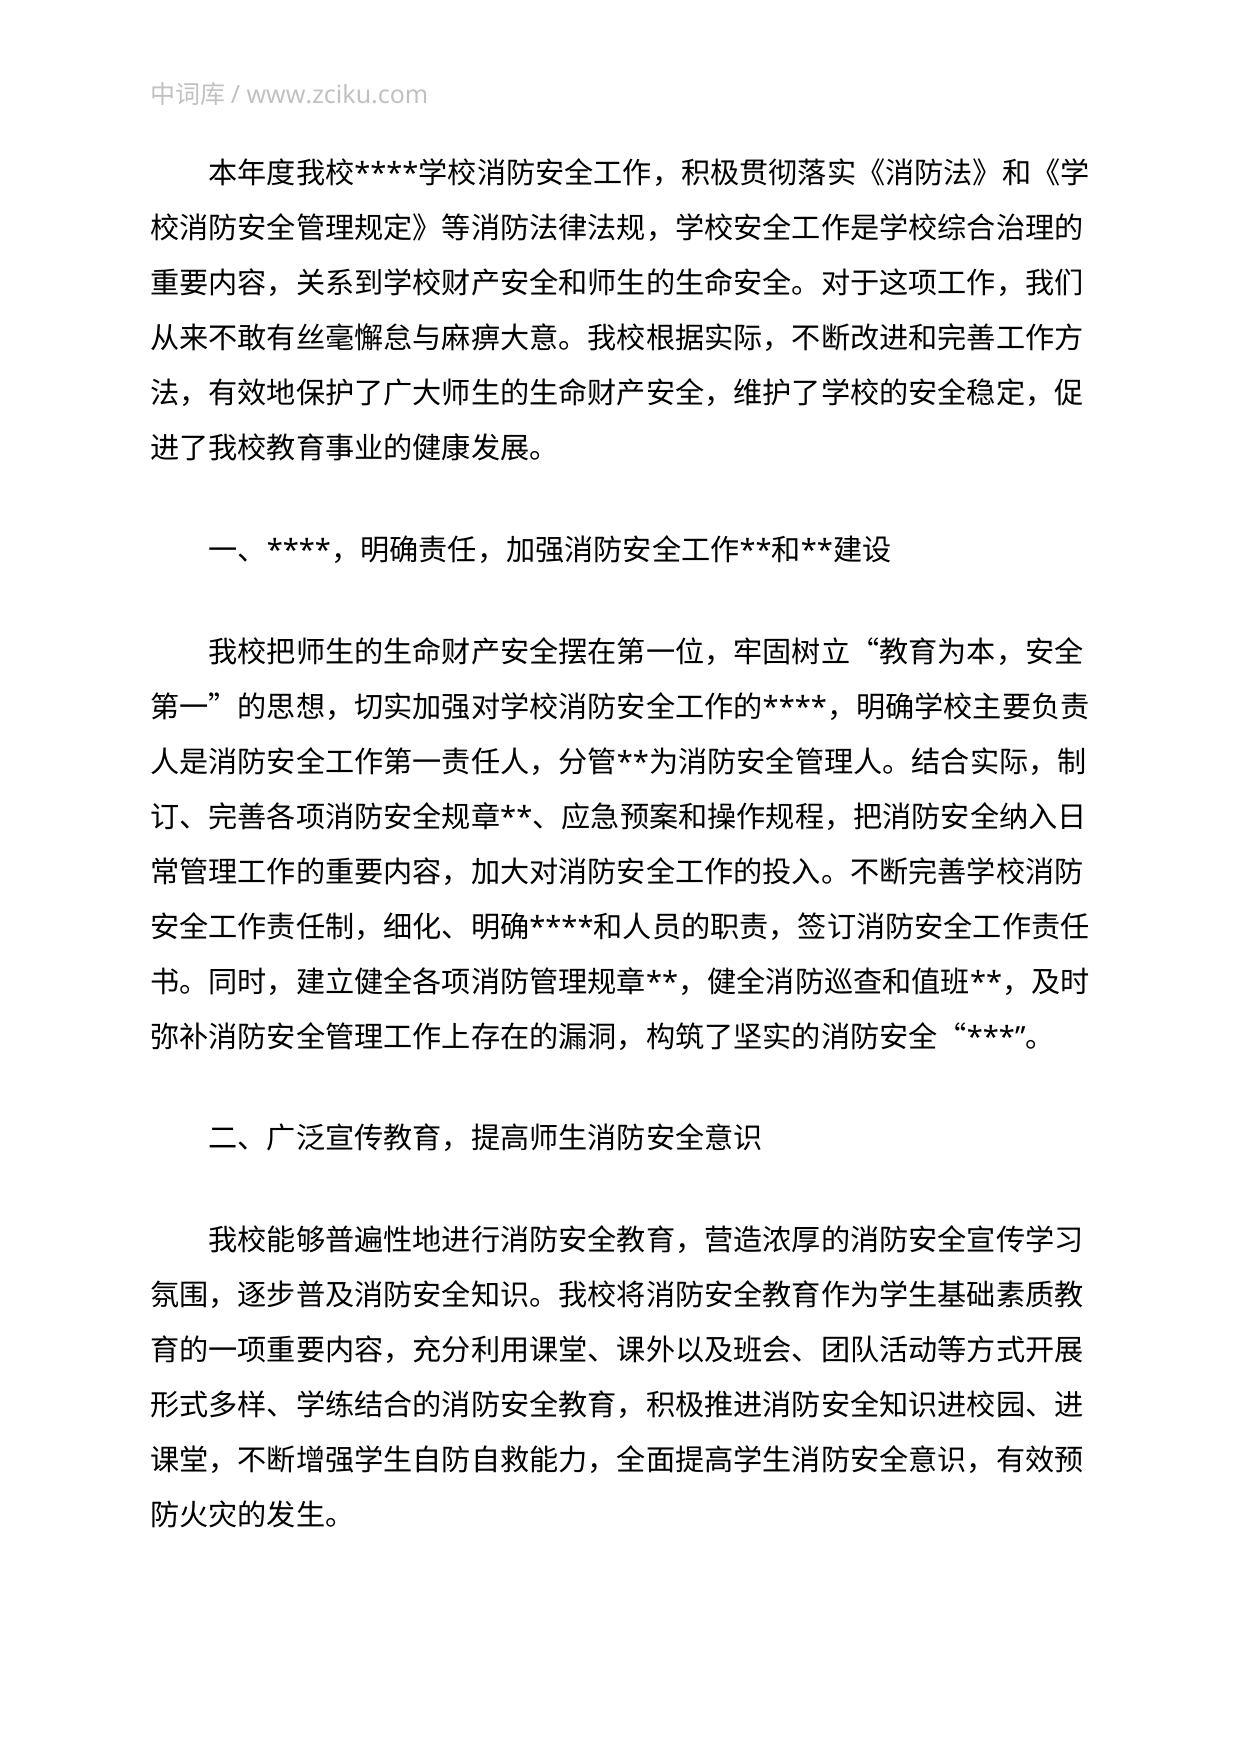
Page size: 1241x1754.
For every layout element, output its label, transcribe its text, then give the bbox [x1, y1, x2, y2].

text 我校把师生的生命财产安全摆在第一位，牢固树立“教育为本，安全第一”的思想，切实加强对学校消防安全工作的****，明确学校主要负责人是消防安全工作第一责任人，分管**为消防安全管理人。结合实际，制订、完善各项消防安全规章**、应急预案和操作规程，把消防安全纳入日常管理工作的重要内容，加大对消防安全工作的投入。不断完善学校消防安全工作责任制，细化、明确****和人员的职责，签订消防安全工作责任书。同时，建立健全各项消防管理规章**，健全消防巡查和值班**，及时弥补消防安全管理工作上存在的漏洞，构筑了坚实的消防安全“***”。 [150, 628, 1090, 1056]
text 本年度我校****学校消防安全工作，积极贯彻落实《消防法》和《学校消防安全管理规定》等消防法律法规，学校安全工作是学校综合治理的重要内容，关系到学校财产安全和师生的生命安全。对于这项工作，我们从来不敢有丝毫懈怠与麻痹大意。我校根据实际，不断改进和完善工作方法，有效地保护了广大师生的生命财产安全，维护了学校的安全稳定，促进了我校教育事业的健康发展。 [150, 150, 1090, 467]
text 一、****，明确责任，加强消防安全工作**和**建设 [150, 526, 1090, 569]
text 我校能够普遍性地进行消防安全教育，营造浓厚的消防安全宣传学习氛围，逐步普及消防安全知识。我校将消防安全教育作为学生基础素质教育的一项重要内容，充分利用课堂、课外以及班会、团队活动等方式开展形式多样、学练结合的消防安全教育，积极推进消防安全知识进校园、进课堂，不断增强学生自防自救能力，全面提高学生消防安全意识，有效预防火灾的发生。 [150, 1217, 1090, 1534]
text 二、广泛宣传教育，提高师生消防安全意识 [150, 1115, 1090, 1157]
